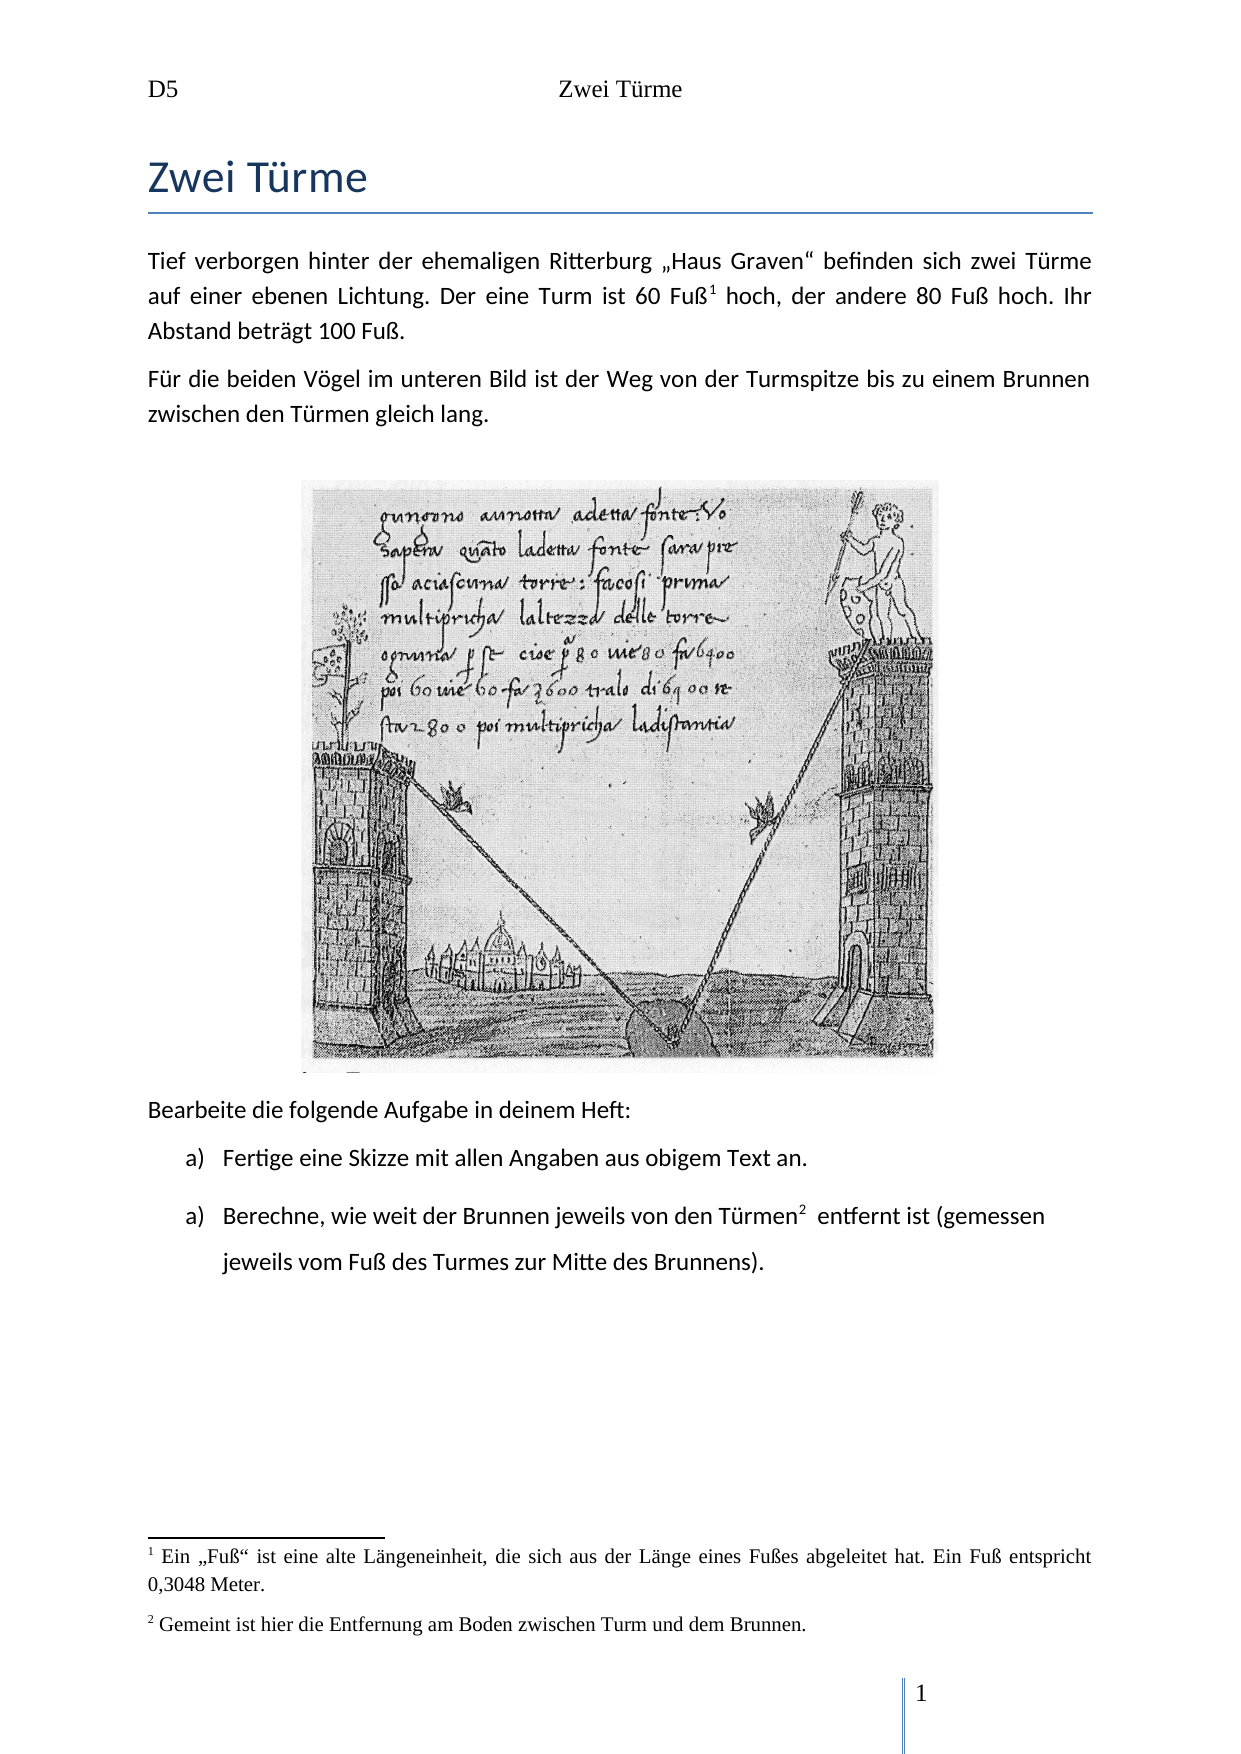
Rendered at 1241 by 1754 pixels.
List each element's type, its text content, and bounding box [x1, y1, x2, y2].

text Tief verborgen hinter der ehemaligen Ritterburg „Haus Graven“ befinden sich zwei Türme auf einer ebenen Lichtung. Der eine Turm ist 60 Fuß hoch, der andere 80 Fuß hoch. Ihr Abstand beträgt 100 Fuß. [148, 245, 1093, 346]
title Zwei Türme [148, 148, 1093, 212]
text Für die beiden Vögel im unteren Bild ist der Weg von der Turmspitze bis zu einem Brunnen zwischen den Türmen gleich lang. [148, 363, 1093, 428]
picture [301, 480, 939, 1073]
list Berechne, wie weit der Brunnen jeweils von den Türmen entfernt ist (gemessen jeweils vom Fuß des Turmes zur Mitte des Brunnens). [185, 1200, 1093, 1276]
list Fertige eine Skizze mit allen Angaben aus obigem Text an. [185, 1142, 1093, 1172]
